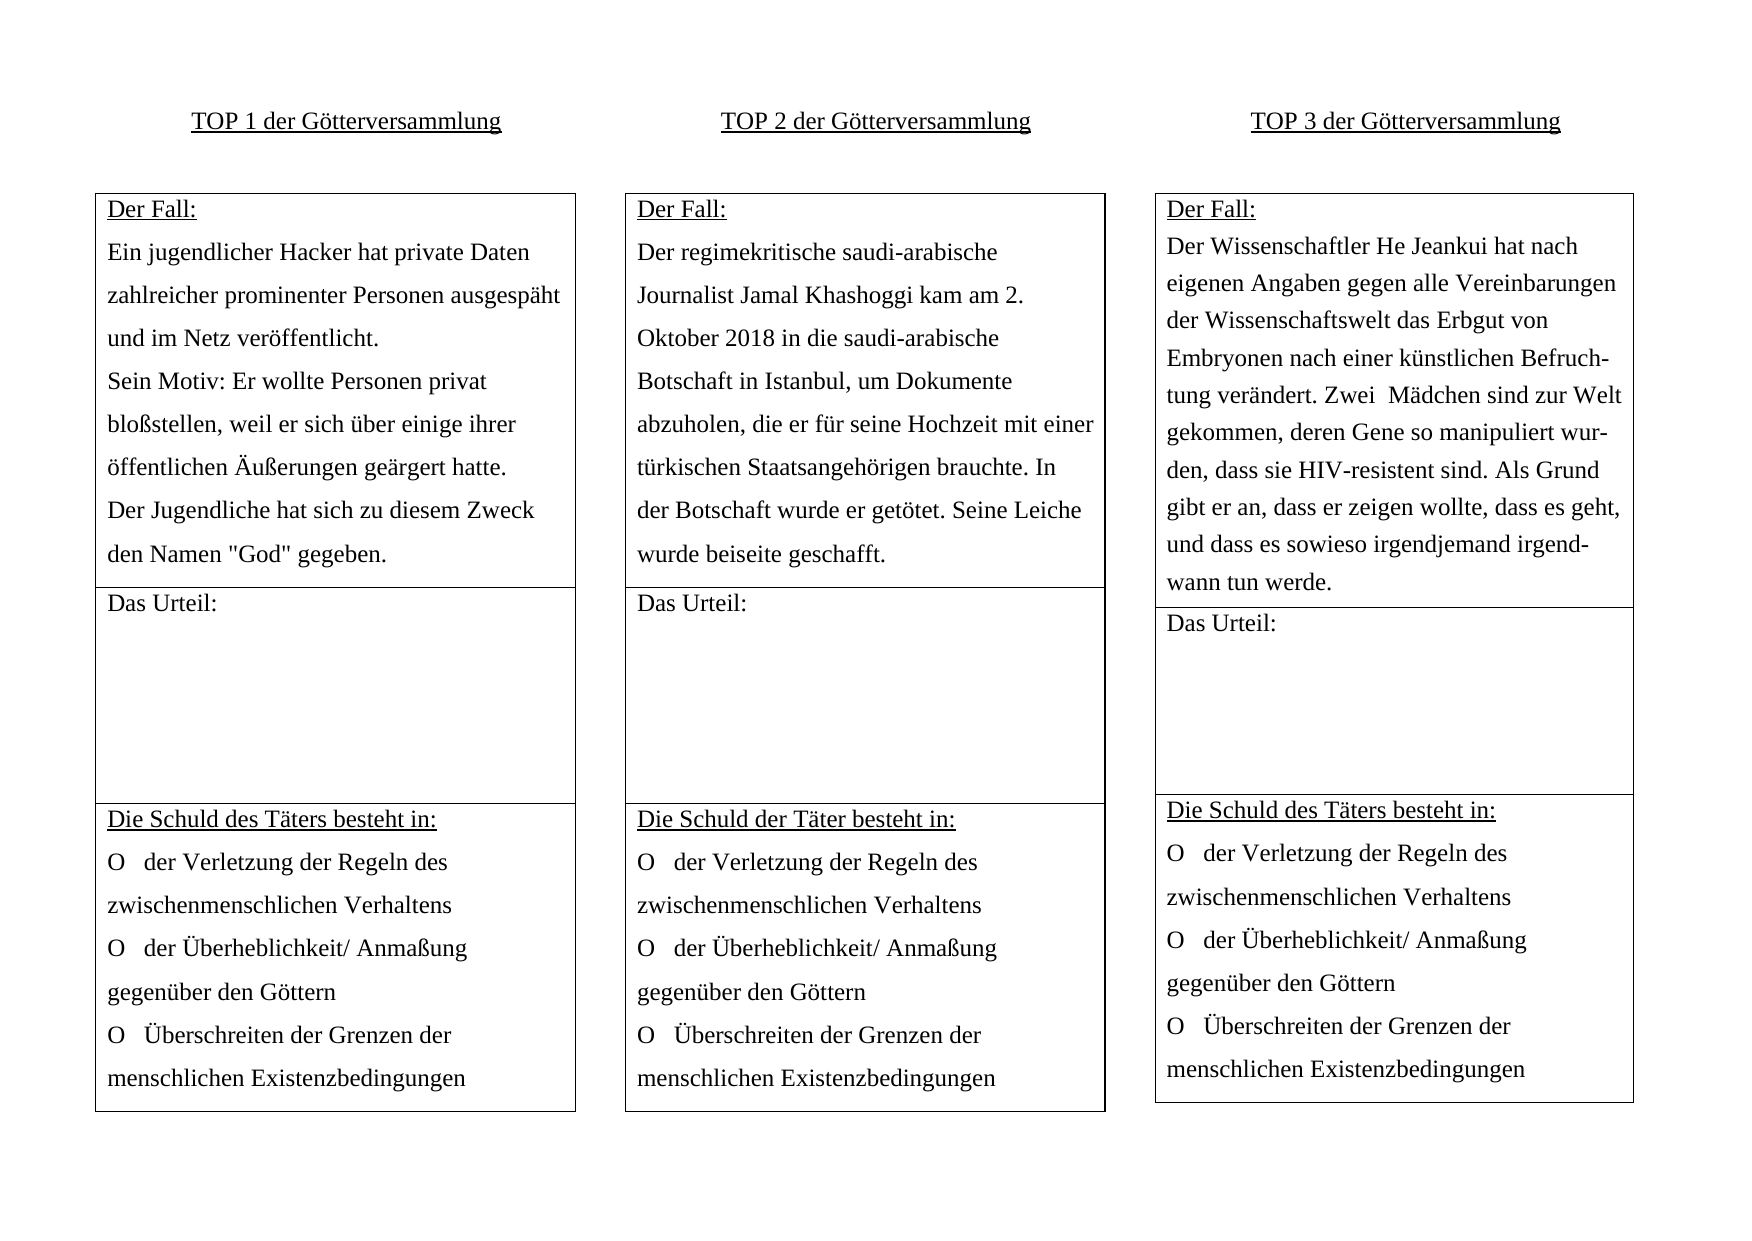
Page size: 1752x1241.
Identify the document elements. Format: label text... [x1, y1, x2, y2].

table_cell Das Urteil: [626, 588, 1104, 803]
table_cell Die Schuld des Täters besteht in: O der Verletzung der Regeln des zwischenmenschlichen Verhaltens O der Überheblichkeit/ Anmaßung gegenüber den Göttern O Überschreiten der Grenzen der menschlichen Existenzbedingungen [1156, 795, 1633, 1102]
text TOP 2 der Götterversammlung [648, 106, 1104, 135]
text TOP 3 der Götterversammlung [1177, 106, 1634, 135]
table_header Der Fall: Der Wissenschaftler He Jeankui hat nach eigenen Angaben gegen alle Vereinbarungen der Wissenschaftswelt das Erbgut von Embryonen nach einer künstlichen Befruch-tung verändert. Zwei Mädchen sind zur Welt gekommen, deren Gene so manipuliert wur-den, dass sie HIV-resistent sind. Als Grund gibt er an, dass er zeigen wollte, dass es geht, und dass es sowieso irgendjemand irgend-wann tun werde. [1156, 194, 1633, 607]
table_cell Das Urteil: [1156, 608, 1633, 794]
table_header Der Fall: Der regimekritische saudi-arabische Journalist Jamal Khashoggi kam am 2. Oktober 2018 in die saudi-arabische Botschaft in Istanbul, um Dokumente abzuholen, die er für seine Hochzeit mit einer türkischen Staatsangehörigen brauchte. In der Botschaft wurde er getötet. Seine Leiche wurde beiseite geschafft. [626, 194, 1104, 587]
table_cell Die Schuld der Täter besteht in: O der Verletzung der Regeln des zwischenmenschlichen Verhaltens O der Überheblichkeit/ Anmaßung gegenüber den Göttern O Überschreiten der Grenzen der menschlichen Existenzbedingungen [626, 804, 1104, 1111]
table_cell Das Urteil: [96, 588, 575, 803]
table_cell Die Schuld des Täters besteht in: O der Verletzung der Regeln des zwischenmenschlichen Verhaltens O der Überheblichkeit/ Anmaßung gegenüber den Göttern O Überschreiten der Grenzen der menschlichen Existenzbedingungen [96, 804, 575, 1111]
text TOP 1 der Götterversammlung [118, 106, 574, 135]
table_header Der Fall: Ein jugendlicher Hacker hat private Daten zahlreicher prominenter Personen ausgespäht und im Netz veröffentlicht. Sein Motiv: Er wollte Personen privat bloßstellen, weil er sich über einige ihrer öffentlichen Äußerungen geärgert hatte. Der Jugendliche hat sich zu diesem Zweck den Namen "God" gegeben. [96, 194, 575, 587]
